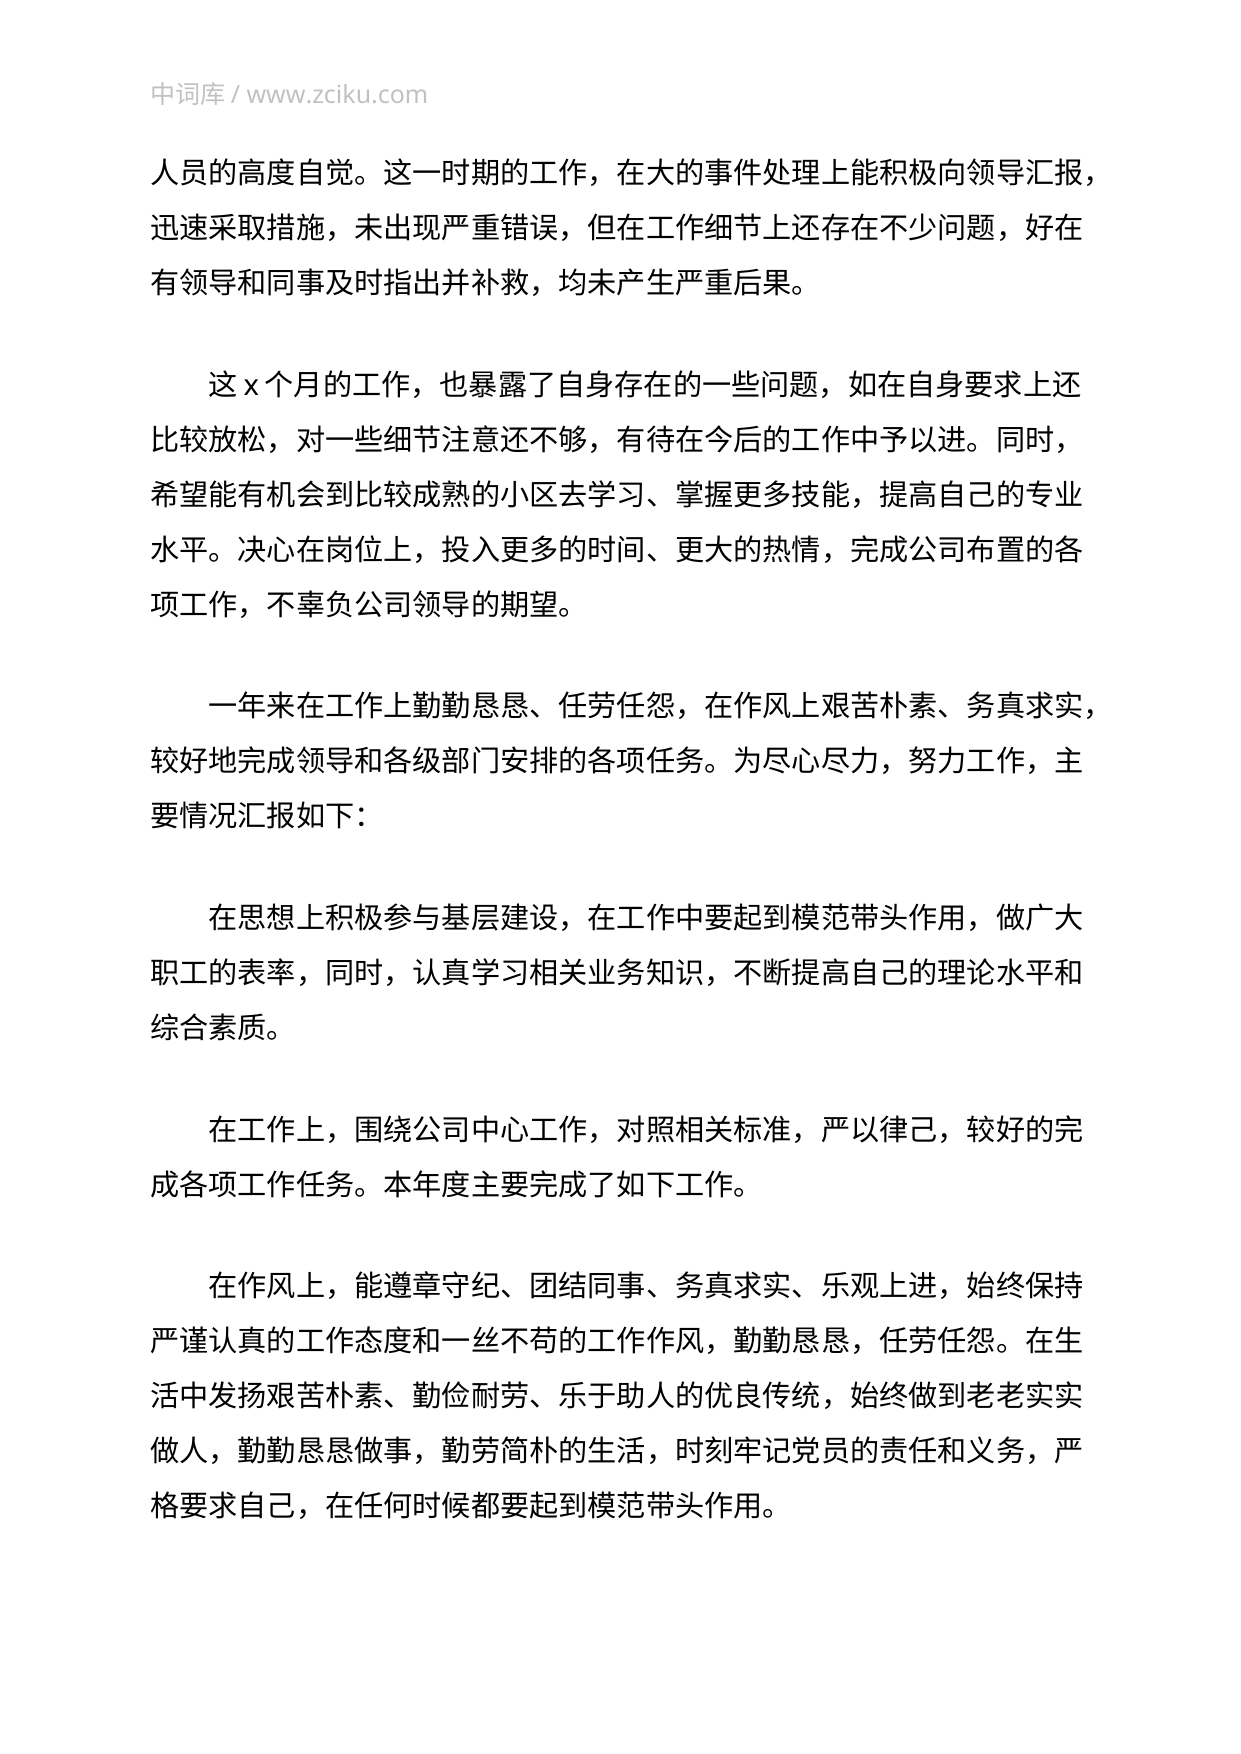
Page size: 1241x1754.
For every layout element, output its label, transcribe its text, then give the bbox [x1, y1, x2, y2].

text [150, 150, 1090, 302]
text 在工作上，围绕公司中心工作，对照相关标准，严以律己，较好的完成各项工作任务。本年度主要完成了如下工作。 [150, 1106, 1090, 1203]
text 这x个月的工作，也暴露了自身存在的一些问题，如在自身要求上还比较放松，对一些细节注意还不够，有待在今后的工作中予以进。同时，希望能有机会到比较成熟的小区去学习、掌握更多技能，提高自己的专业水平。决心在岗位上，投入更多的时间、更大的热情，完成公司布置的各项工作，不辜负公司领导的期望。 [150, 362, 1090, 623]
text 在思想上积极参与基层建设，在工作中要起到模范带头作用，做广大职工的表率，同时，认真学习相关业务知识，不断提高自己的理论水平和综合素质。 [150, 894, 1090, 1047]
text 在作风上，能遵章守纪、团结同事、务真求实、乐观上进，始终保持严谨认真的工作态度和一丝不苟的工作作风，勤勤恳恳，任劳任怨。在生活中发扬艰苦朴素、勤俭耐劳、乐于助人的优良传统，始终做到老老实实做人，勤勤恳恳做事，勤劳简朴的生活，时刻牢记党员的责任和义务，严格要求自己，在任何时候都要起到模范带头作用。 [150, 1263, 1090, 1525]
text 一年来在工作上勤勤恳恳、任劳任怨，在作风上艰苦朴素、务真求实，较好地完成领导和各级部门安排的各项任务。为尽心尽力，努力工作，主要情况汇报如下： [150, 683, 1090, 835]
